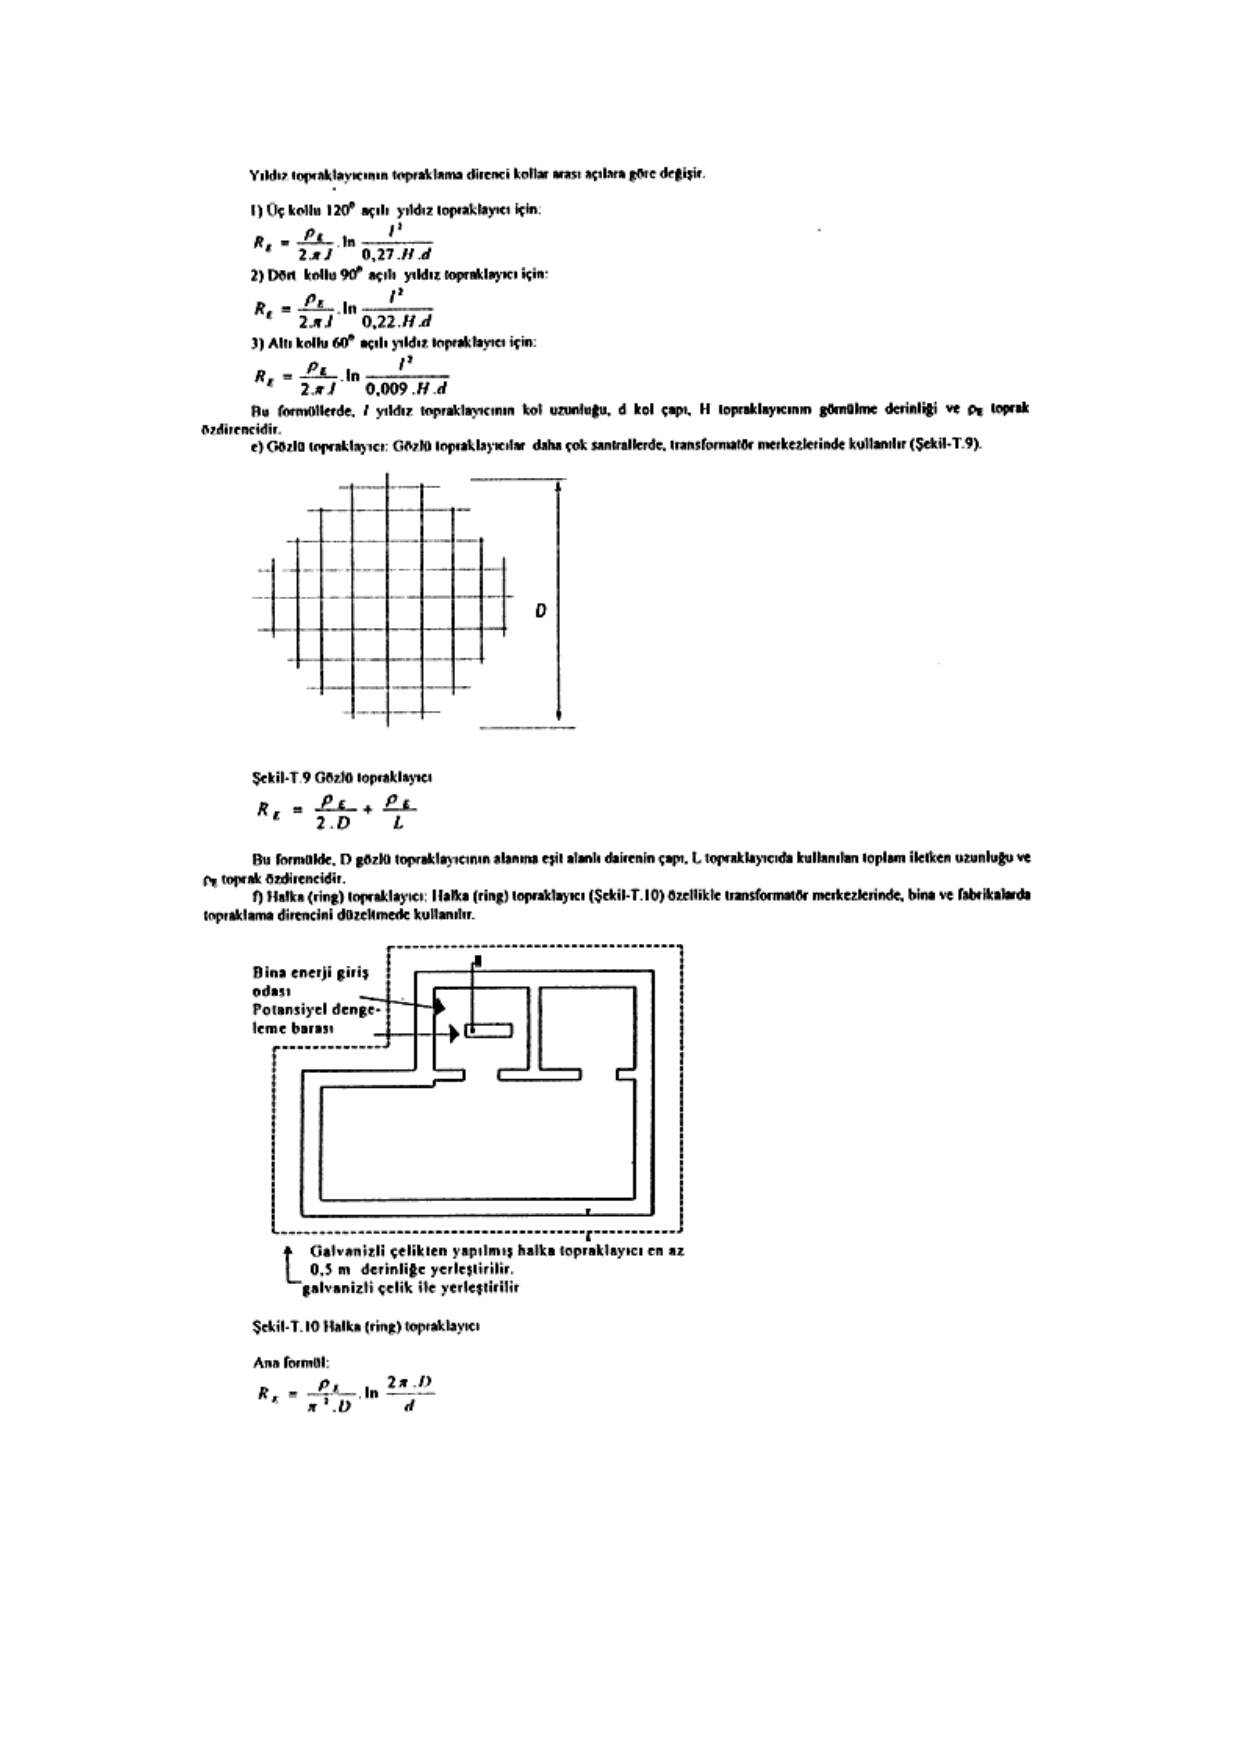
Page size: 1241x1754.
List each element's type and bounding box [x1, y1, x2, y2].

picture [189, 147, 1051, 1420]
